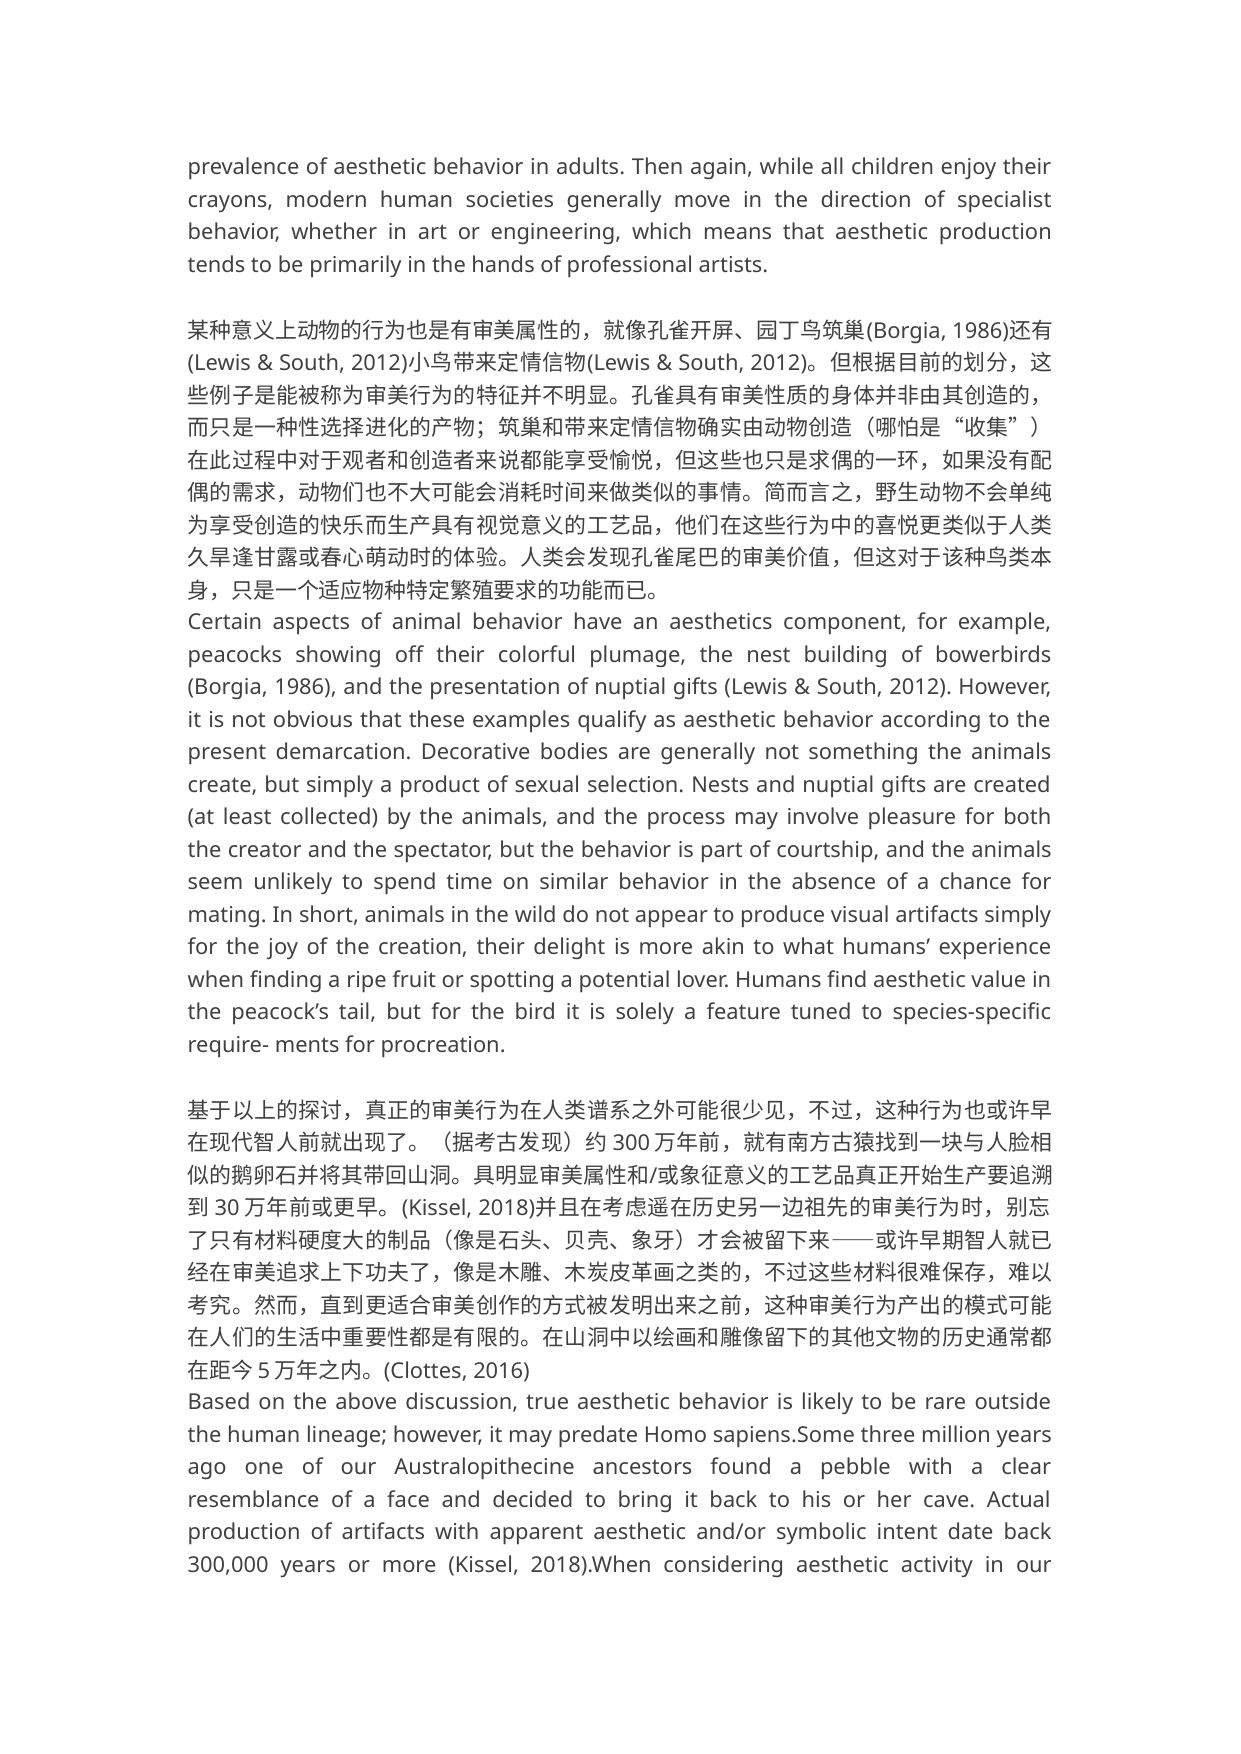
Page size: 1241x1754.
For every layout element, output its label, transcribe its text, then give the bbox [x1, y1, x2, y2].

text 某种意义上动物的行为也是有审美属性的，就像孔雀开屏、园丁鸟筑巢(Borgia, 1986)还有(Lewis & South, 2012)小鸟带来定情信物(Lewis & South, 2012)。但根据目前的划分，这些例子是能被称为审美行为的特征并不明显。孔雀具有审美性质的身体并非由其创造的，而只是一种性选择进化的产物；筑巢和带来定情信物确实由动物创造（哪怕是“收集”），在此过程中对于观者和创造者来说都能享受愉悦，但这些也只是求偶的一环，如果没有配偶的需求，动物们也不大可能会消耗时间来做类似的事情。简而言之，野生动物不会单纯为享受创造的快乐而生产具有视觉意义的工艺品，他们在这些行为中的喜悦更类似于人类久旱逢甘露或春心萌动时的体验。人类会发现孔雀尾巴的审美价值，但这对于该种鸟类本身，只是一个适应物种特定繁殖要求的功能而已。 [187, 312, 1053, 605]
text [187, 1385, 1053, 1580]
text Certain aspects of animal behavior have an aesthetics component, for example, peacocks showing off their colorful plumage, the nest building of bowerbirds (Borgia, 1986), and the presentation of nuptial gifts (Lewis & South, 2012). However, it is not obvious that these examples qualify as aesthetic behavior according to the present demarcation. Decorative bodies are generally not something the animals create, but simply a product of sexual selection. Nests and nuptial gifts are created (at least collected) by the animals, and the process may involve pleasure for both the creator and the spectator, but the behavior is part of courtship, and the animals seem unlikely to spend time on similar behavior in the absence of a chance for mating. In short, animals in the wild do not appear to produce visual artifacts simply for the joy of the creation, their delight is more akin to what humans’ experience when finding a ripe fruit or spotting a potential lover. Humans find aesthetic value in the peacock’s tail, but for the bird it is solely a feature tuned to species-specific require- ments for procreation. [187, 605, 1053, 1060]
text 基于以上的探讨，真正的审美行为在人类谱系之外可能很少见，不过，这种行为也或许早在现代智人前就出现了。（据考古发现）约300万年前，就有南方古猿找到一块与人脸相似的鹅卵石并将其带回山洞。具明显审美属性和/或象征意义的工艺品真正开始生产要追溯到30万年前或更早。(Kissel, 2018)并且在考虑遥在历史另一边祖先的审美行为时，别忘了只有材料硬度大的制品（像是石头、贝壳、象牙）才会被留下来——或许早期智人就已经在审美追求上下功夫了，像是木雕、木炭皮革画之类的，不过这些材料很难保存，难以考究。然而，直到更适合审美创作的方式被发明出来之前，这种审美行为产出的模式可能在人们的生活中重要性都是有限的。在山洞中以绘画和雕像留下的其他文物的历史通常都在距今5万年之内。(Clottes, 2016) [187, 1092, 1053, 1385]
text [187, 150, 1053, 280]
